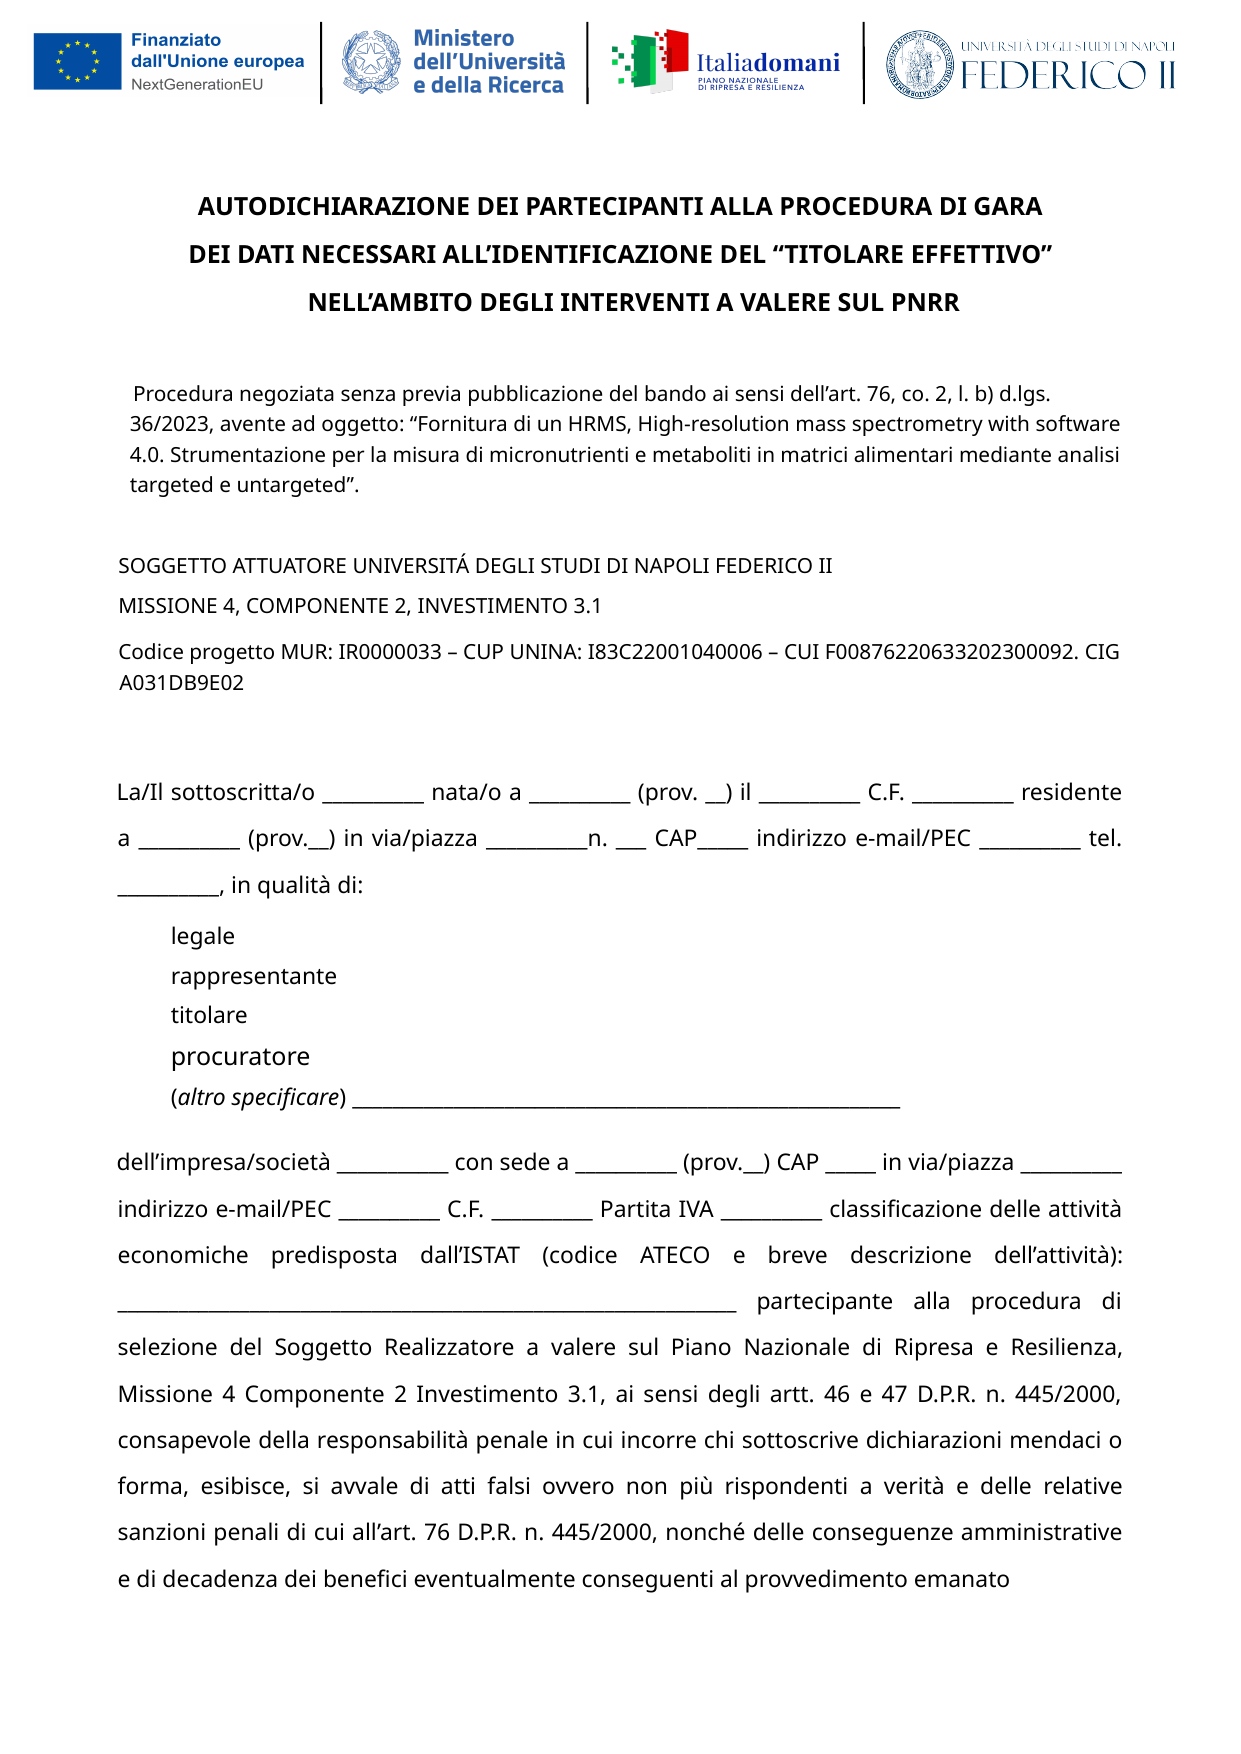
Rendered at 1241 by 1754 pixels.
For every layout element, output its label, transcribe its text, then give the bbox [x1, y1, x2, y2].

text AUTODICHIARAZIONE DEI PARTECIPANTI ALLA PROCEDURA DI GARA [144, 188, 1097, 222]
picture [323, 24, 328, 97]
picture [612, 29, 840, 94]
text NELL’AMBITO DEGLI INTERVENTI A VALERE SUL PNRR [144, 285, 1124, 319]
text Codice progetto MUR: IR0000033 – CUP UNINA: I83C22001040006 – CUI F00876220633202300092. CIG A031DB9E02 [118, 637, 1124, 696]
picture [886, 30, 1177, 99]
picture [342, 29, 565, 94]
text dell’impresa/società ___________ con sede a __________ (prov.__) CAP _____ in via/piazza __________ indirizzo e-mail/PEC __________ C.F. __________ Partita IVA __________ classificazione delle attività economiche predisposta dall’ISTAT (codice ATECO e breve descrizione dell’attività): _____________________________________________________________ partecipante alla procedura di selezione del Soggetto Realizzatore a valere sul Piano Nazionale di Ripresa e Resilienza, Missione 4 Componente 2 Investimento 3.1, ai sensi degli artt. 46 e 47 D.P.R. n. 445/2000, consapevole della responsabilità penale in cui incorre chi sottoscrive dichiarazioni mendaci o forma, esibisce, si avvale di atti falsi ovvero non più rispondenti a verità e delle relative sanzioni penali di cui all’art. 76 D.P.R. n. 445/2000, nonché delle conseguenze amministrative e di decadenza dei benefici eventualmente conseguenti al provvedimento emanato [116, 1146, 1124, 1594]
text procuratore [171, 1038, 388, 1072]
text MISSIONE 4, COMPONENTE 2, INVESTIMENTO 3.1 [118, 592, 1124, 620]
text SOGGETTO ATTUATORE UNIVERSITÁ DEGLI STUDI DI NAPOLI FEDERICO II [118, 551, 1124, 580]
text (altro specificare) ______________________________________________________ [171, 1081, 1124, 1113]
text La/Il sottoscritta/o __________ nata/o a __________ (prov. __) il __________ C.F. __________ residente a __________ (prov.__) in via/piazza __________n. ___ CAP_____ indirizzo e-mail/PEC __________ tel. __________, in qualità di: [116, 776, 1124, 900]
text Procedura negoziata senza previa pubblicazione del bando ai sensi dell’art. 76, co. 2, l. b) d.lgs. 36/2023, avente ad oggetto: “Fornitura di un HRMS, High-resolution mass spectrometry with software 4.0. Strumentazione per la misura di micronutrienti e metaboliti in matrici alimentari mediante analisi targeted e untargeted”. [129, 379, 1124, 499]
text DEI DATI NECESSARI ALL’IDENTIFICAZIONE DEL “TITOLARE EFFETTIVO” [144, 237, 1097, 271]
picture [27, 24, 320, 97]
text legale rappresentante titolare [171, 920, 388, 1030]
